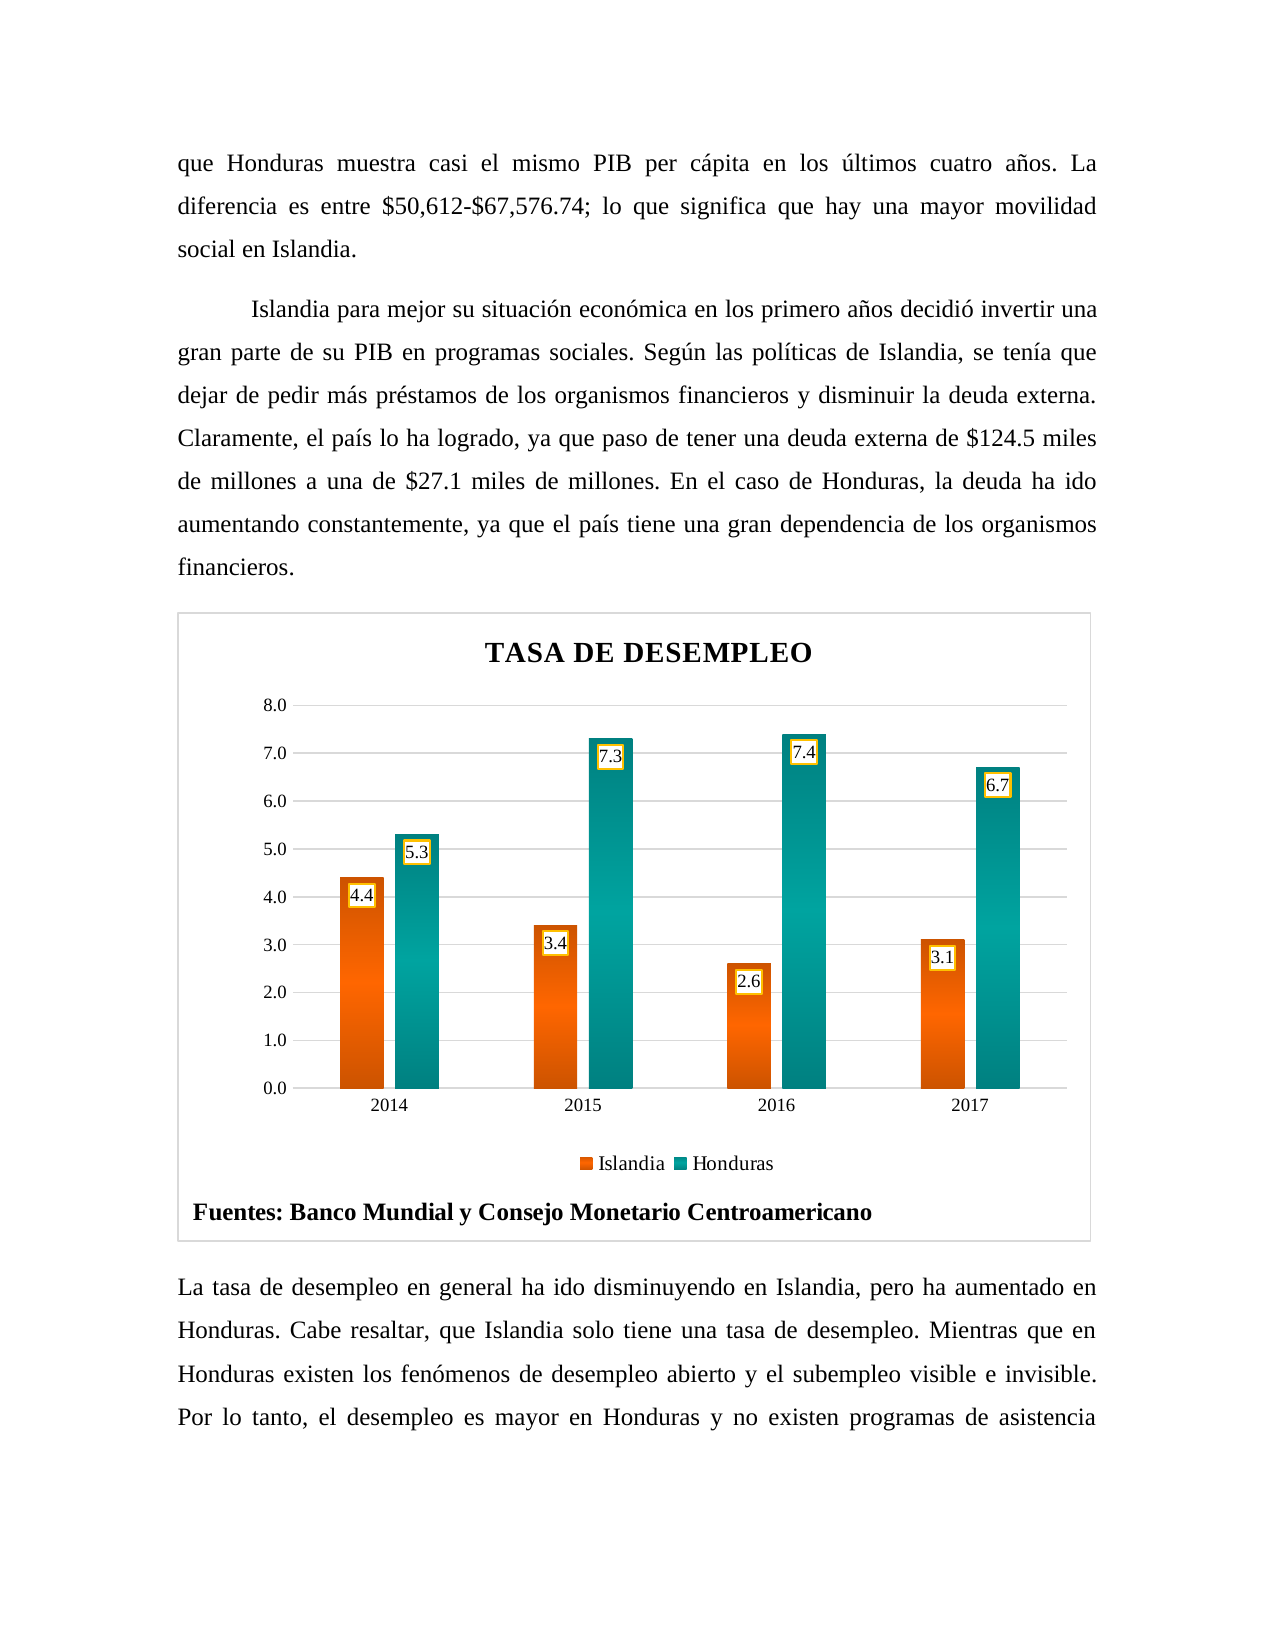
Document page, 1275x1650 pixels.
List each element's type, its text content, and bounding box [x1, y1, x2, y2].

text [177, 1272, 1098, 1431]
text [177, 148, 1098, 263]
text Islandia para mejor su situación económica en los primero años decidió invertir una gran parte de su PIB en programas sociales. Según las políticas de Islandia, se tenía que dejar de pedir más préstamos de los organismos financieros y disminuir la deuda externa. Claramente, el país lo ha logrado, ya que paso de tener una deuda externa de $124.5 miles de millones a una de $27.1 miles de millones. En el caso de Honduras, la deuda ha ido aumentando constantemente, ya que el país tiene una gran dependencia de los organismos financieros. [177, 294, 1098, 581]
